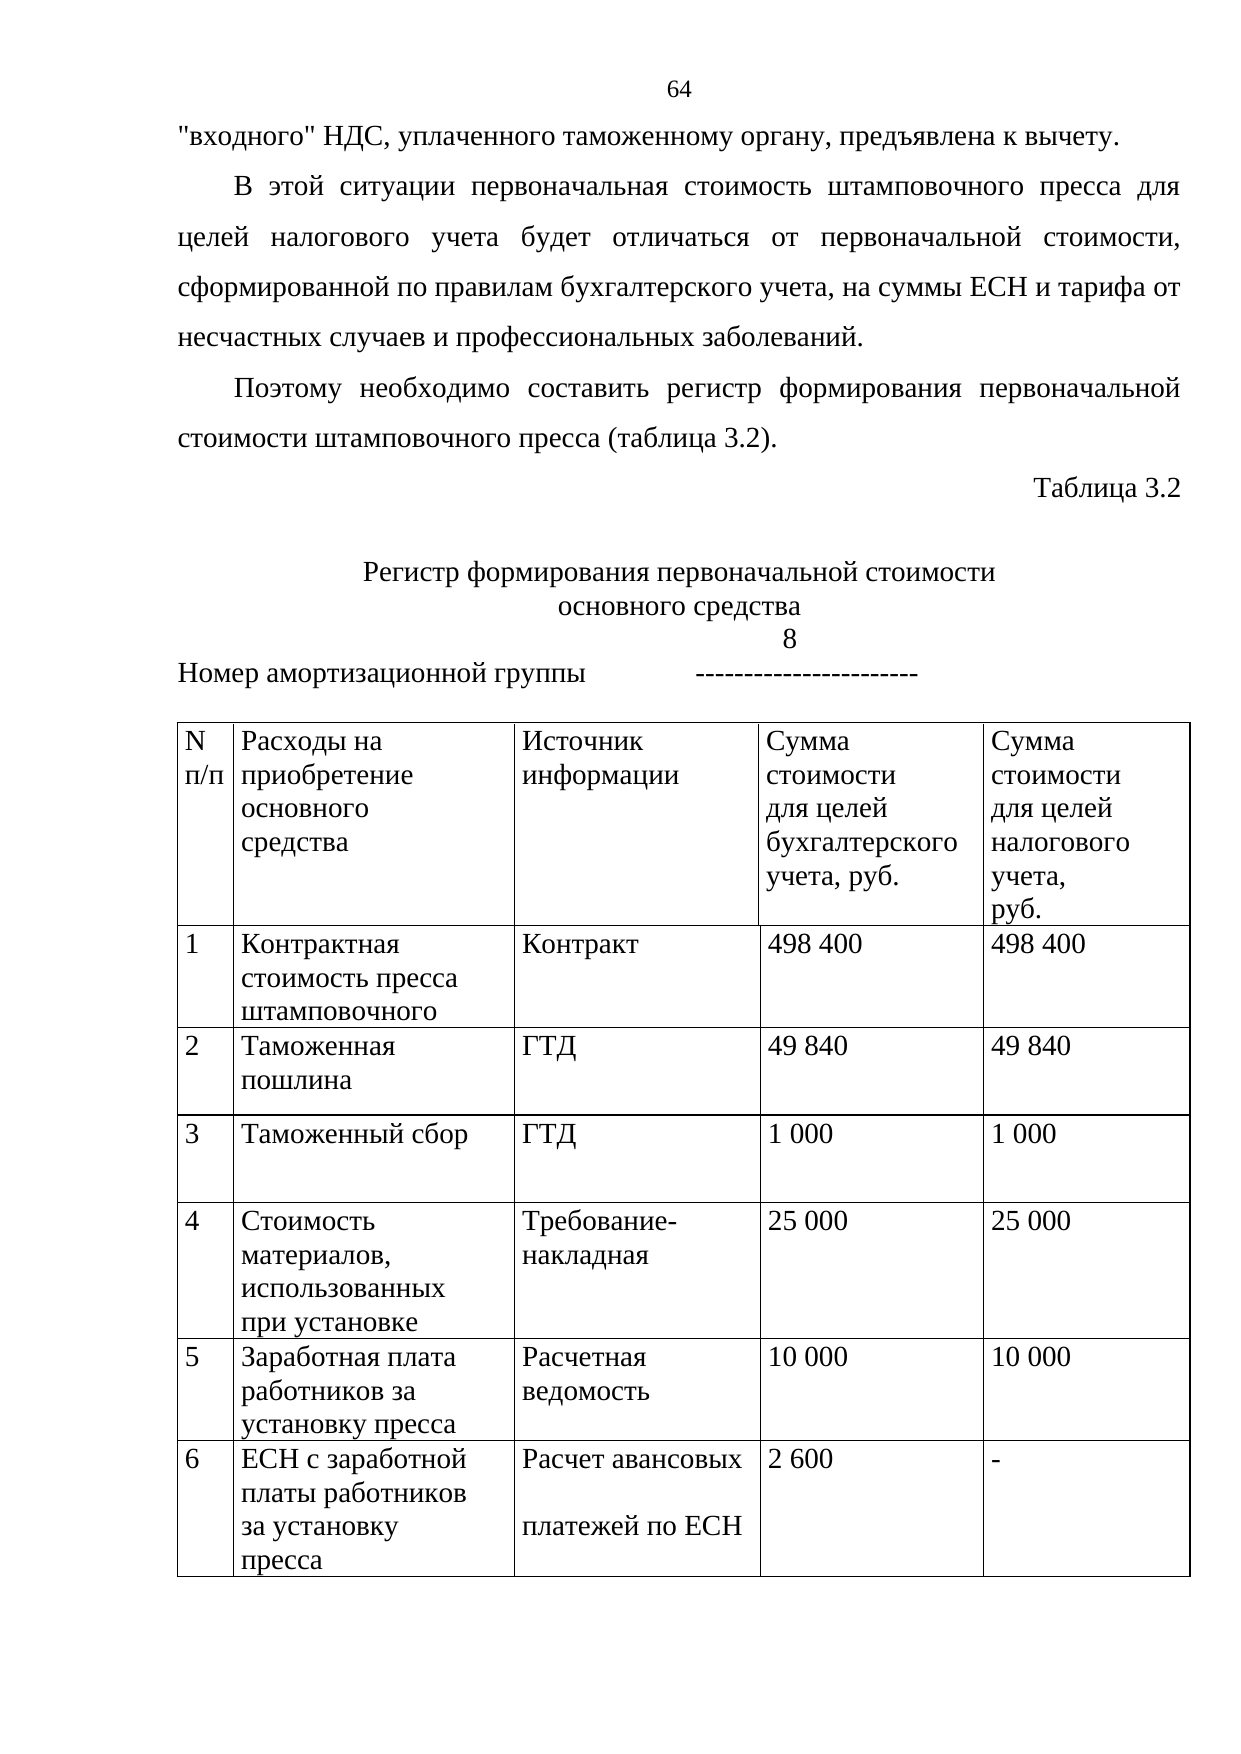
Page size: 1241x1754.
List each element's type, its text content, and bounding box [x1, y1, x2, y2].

table_cell 49 840 [984, 1028, 1189, 1114]
table_cell Контракт [515, 926, 760, 1027]
table_cell 1 [178, 926, 233, 1027]
table_cell Контрактная стоимость пресса штамповочного [234, 926, 514, 1027]
table_header Сумма стоимости для целей бухгалтерского учета, руб. [759, 723, 983, 925]
table_cell Расчетная ведомость [515, 1339, 760, 1440]
text Поэтому необходимо составить регистр формирования первоначальной стоимости штамповочного пресса (таблица 3.2). [177, 370, 1181, 453]
table_cell 2 600 [761, 1441, 983, 1576]
table_cell Требование-накладная [515, 1203, 760, 1338]
table_cell ГТД [515, 1116, 760, 1202]
table_cell 10 000 [761, 1339, 983, 1440]
table_cell Расчет авансовых платежей по ЕСН [515, 1441, 760, 1576]
table_cell 25 000 [984, 1203, 1189, 1338]
table_cell 498 400 [761, 926, 983, 1027]
table_header Источник информации [515, 723, 758, 925]
table_cell 1 000 [761, 1116, 983, 1202]
text Регистр формирования первоначальной стоимости [177, 554, 1181, 588]
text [177, 118, 1181, 152]
text Таблица 3.2 [177, 470, 1181, 504]
table_header Сумма стоимости для целей налогового учета, руб. [984, 723, 1189, 925]
table_cell Таможенный сбор [234, 1116, 514, 1202]
text 8 [177, 621, 1181, 655]
table_header Расходы на приобретение основного средства [234, 723, 514, 925]
table_cell 1 000 [984, 1116, 1189, 1202]
text Номер амортизационной группы ----------------------- [177, 655, 1181, 688]
table_cell Стоимость материалов, использованных при установке [234, 1203, 514, 1338]
table_cell 6 [178, 1441, 233, 1576]
text основного средства [177, 588, 1181, 621]
table_cell 25 000 [761, 1203, 983, 1338]
table_cell 49 840 [761, 1028, 983, 1114]
table_cell 5 [178, 1339, 233, 1440]
table_cell Таможенная пошлина [234, 1028, 514, 1114]
table_header N п/п [178, 723, 233, 925]
table_cell - [984, 1441, 1189, 1576]
table_cell ЕСН с заработной платы работников за установку пресса [234, 1441, 514, 1576]
table_cell Заработная плата работников за установку пресса [234, 1339, 514, 1440]
table_cell 10 000 [984, 1339, 1189, 1440]
text В этой ситуации первоначальная стоимость штамповочного пресса для целей налогового учета будет отличаться от первоначальной стоимости, сформированной по правилам бухгалтерского учета, на суммы ЕСН и тарифа от несчастных случаев и профессиональных заболеваний. [177, 168, 1181, 353]
table_cell 4 [178, 1203, 233, 1338]
table_cell 3 [178, 1116, 233, 1202]
table_cell 2 [178, 1028, 233, 1114]
table_cell 498 400 [984, 926, 1189, 1027]
table_cell ГТД [515, 1028, 760, 1114]
